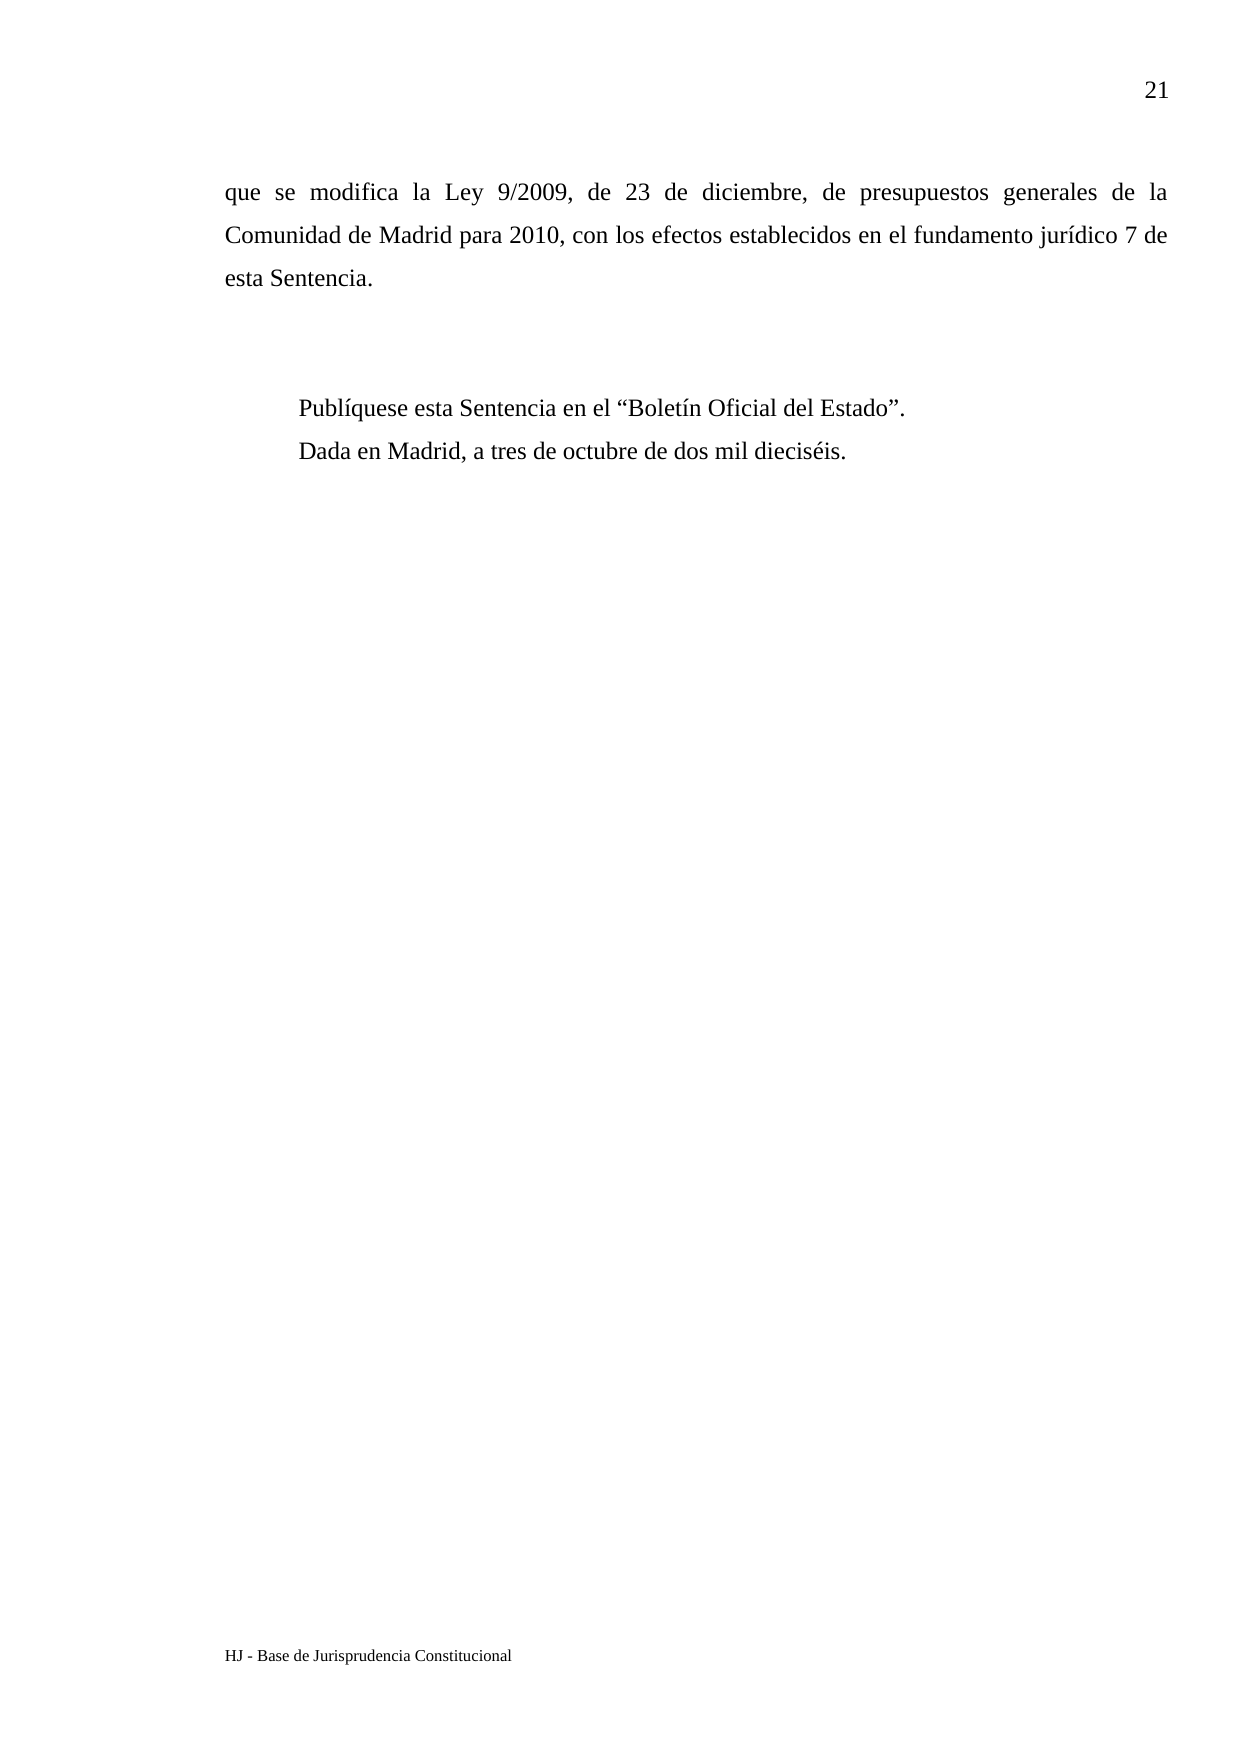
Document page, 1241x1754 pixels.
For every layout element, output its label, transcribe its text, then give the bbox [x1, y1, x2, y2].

text Dada en Madrid, a tres de octubre de dos mil dieciséis. [224, 436, 1169, 465]
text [224, 177, 1169, 292]
text Publíquese esta Sentencia en el “Boletín Oficial del Estado”. [224, 393, 1169, 422]
